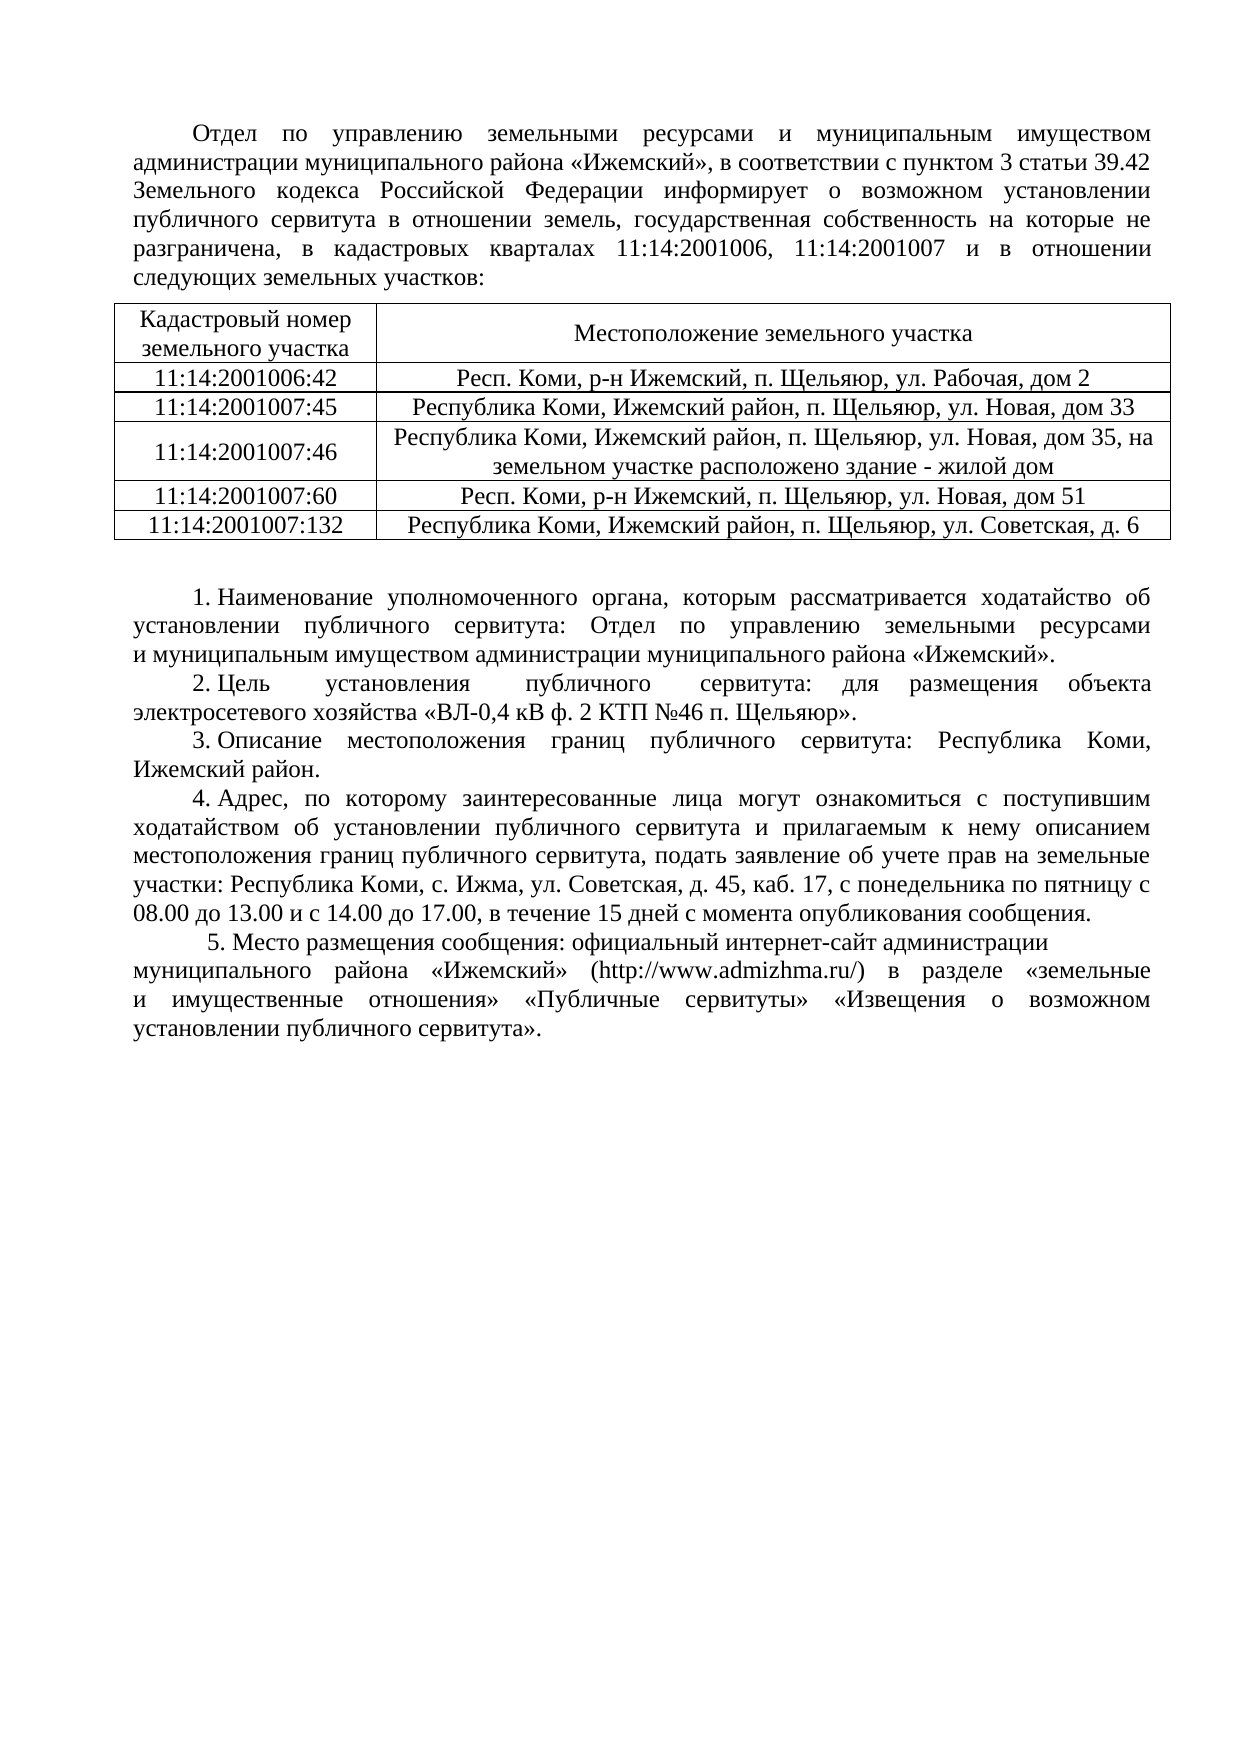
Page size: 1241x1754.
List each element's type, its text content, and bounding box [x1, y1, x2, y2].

table_cell 11:14:2001007:45 [115, 393, 376, 421]
table_cell 11:14:2001007:46 [115, 422, 376, 480]
table_cell 11:14:2001007:132 [115, 511, 376, 539]
table_cell Респ. Коми, р-н Ижемский, п. Щельяюр, ул. Новая, дом 51 [377, 481, 1170, 509]
table_cell 11:14:2001006:42 [115, 363, 376, 391]
table_cell Республика Коми, Ижемский район, п. Щельяюр, ул. Новая, дом 33 [377, 393, 1170, 421]
table_header Кадастровый номер земельного участка [115, 304, 376, 362]
table_cell Республика Коми, Ижемский район, п. Щельяюр, ул. Советская, д. 6 [377, 511, 1170, 539]
list Описание местоположения границ публичного сервитута: Республика Коми, Ижемский район. [133, 725, 1152, 783]
table_header Местоположение земельного участка [377, 304, 1170, 362]
list Наименование уполномоченного органа, которым рассматривается ходатайство об установлении публичного сервитута: Отдел по управлению земельными ресурсами и муниципальным имуществом администрации муниципального района «Ижемский». [133, 582, 1152, 668]
list Цель установления публичного сервитута: для размещения объекта электросетевого хозяйства «ВЛ-0,4 кВ ф. 2 КТП №46 п. Щельяюр». [133, 668, 1152, 725]
table_cell 11:14:2001007:60 [115, 481, 376, 509]
list Адрес, по которому заинтересованные лица могут ознакомиться с поступившим ходатайством об установлении публичного сервитута и прилагаемым к нему описанием местоположения границ публичного сервитута, подать заявление об учете прав на земельные участки: Республика Коми, с. Ижма, ул. Советская, д. 45, каб. 17, с понедельника по пятницу с 08.00 до 13.00 и с 14.00 до 17.00, в течение 15 дней с момента опубликования сообщения. [133, 783, 1152, 927]
text Отдел по управлению земельными ресурсами и муниципальным имуществом администрации муниципального района «Ижемский», в соответствии с пунктом 3 статьи 39.42 Земельного кодекса Российской Федерации информирует о возможном установлении публичного сервитута в отношении земель, государственная собственность на которые не разграничена, в кадастровых кварталах 11:14:2001006, 11:14:2001007 и в отношении следующих земельных участков: [133, 118, 1152, 291]
text муниципального района «Ижемский» (http://www.admizhma.ru/) в разделе «земельные и имущественные отношения» «Публичные сервитуты» «Извещения о возможном установлении публичного сервитута». [133, 955, 1152, 1042]
table_cell Республика Коми, Ижемский район, п. Щельяюр, ул. Новая, дом 35, на земельном участке расположено здание - жилой дом [377, 422, 1170, 480]
list Место размещения сообщения: официальный интернет-сайт администрации [207, 927, 1152, 955]
table_cell Респ. Коми, р-н Ижемский, п. Щельяюр, ул. Рабочая, дом 2 [377, 363, 1170, 391]
